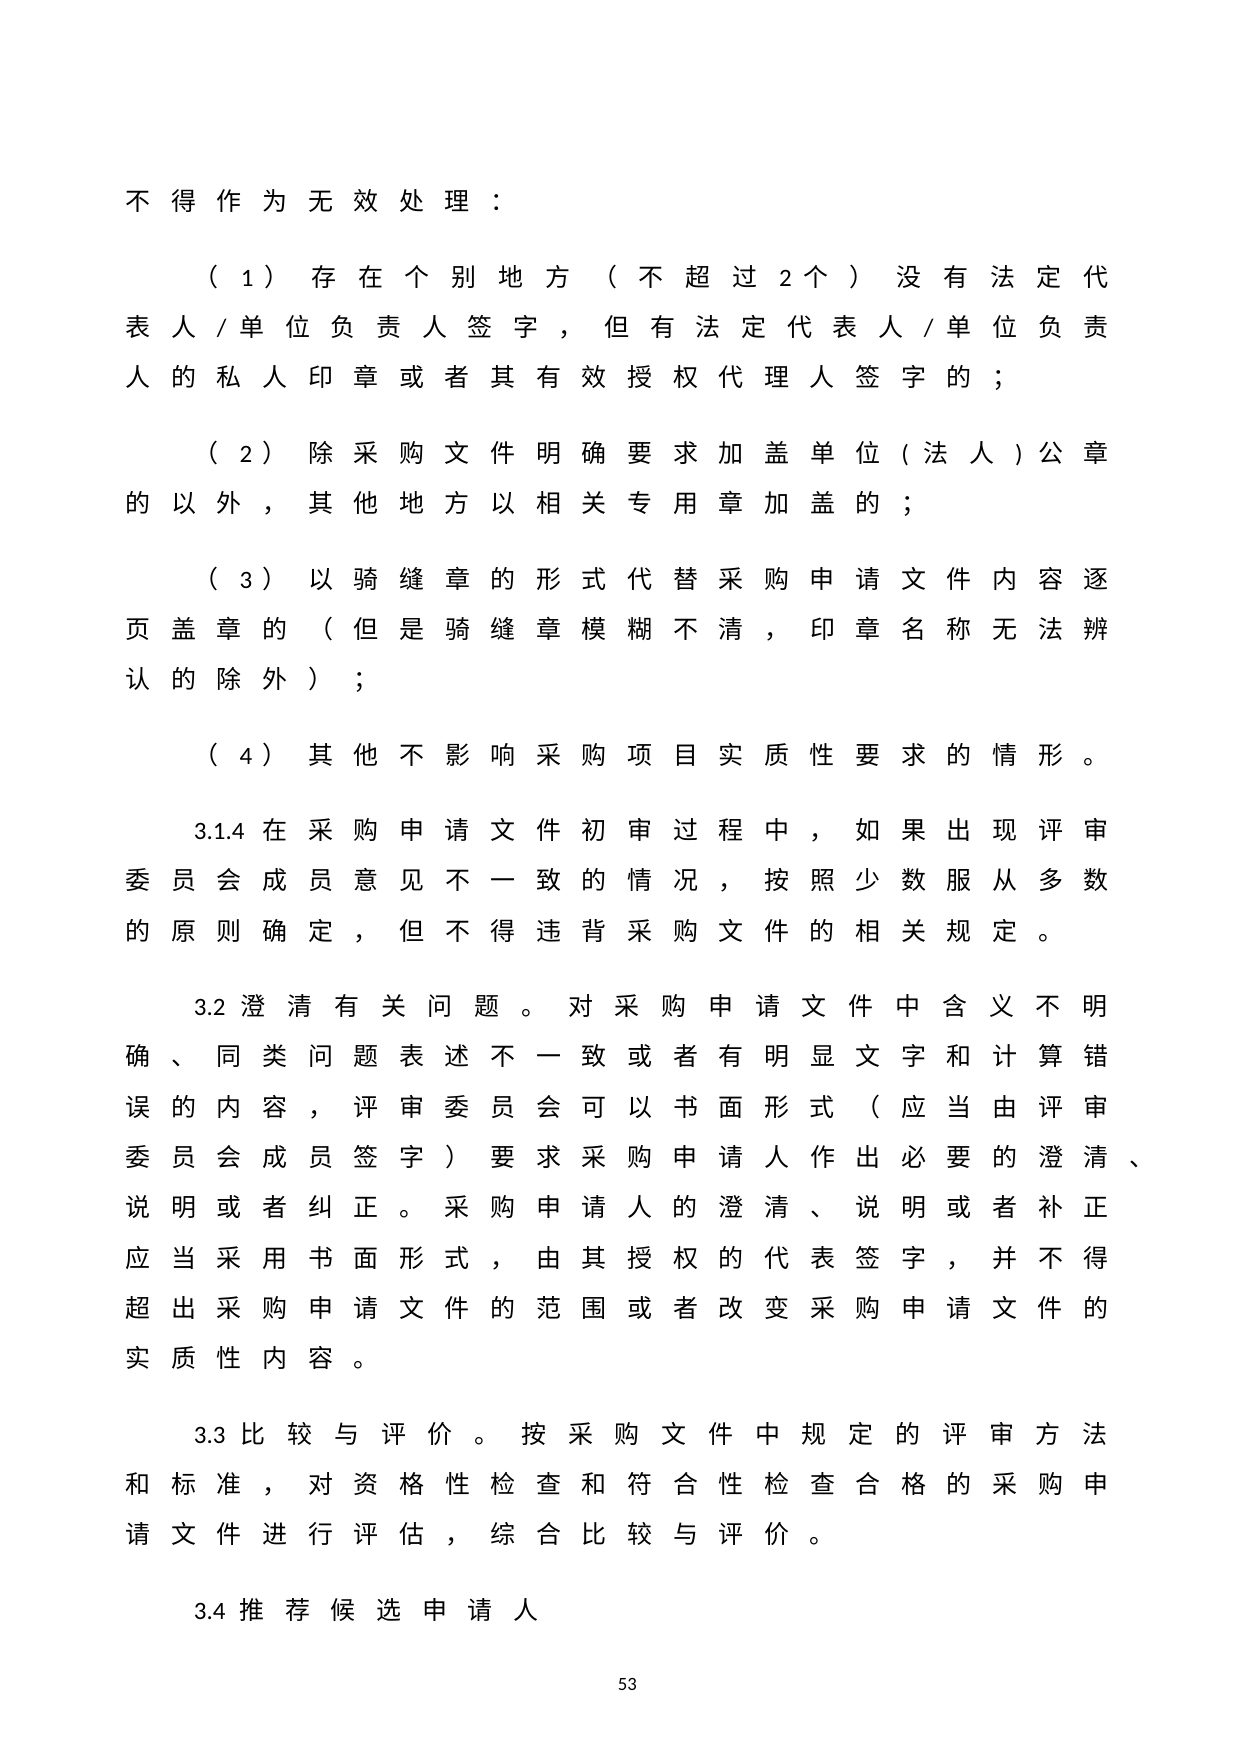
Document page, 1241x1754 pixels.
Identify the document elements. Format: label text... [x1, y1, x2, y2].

text （4）其他不影响采购项目实质性要求的情形。 [125, 728, 1129, 778]
text （1）存在个别地方（不超过2个）没有法定代表人/单位负责人签字，但有法定代表人/单位负责人的私人印章或者其有效授权代理人签字的； [125, 250, 1129, 401]
text （2）除采购文件明确要求加盖单位(法人)公章的以外，其他地方以相关专用章加盖的； [125, 426, 1129, 527]
text 3.4推荐候选申请人 [125, 1583, 1129, 1633]
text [125, 175, 1129, 225]
text 3.1.4在采购申请文件初审过程中，如果出现评审委员会成员意见不一致的情况，按照少数服从多数的原则确定，但不得违背采购文件的相关规定。 [125, 803, 1129, 954]
text （3）以骑缝章的形式代替采购申请文件内容逐页盖章的（但是骑缝章模糊不清，印章名称无法辨认的除外）； [125, 552, 1129, 703]
text 3.3比较与评价。按采购文件中规定的评审方法和标准，对资格性检查和符合性检查合格的采购申请文件进行评估，综合比较与评价。 [125, 1407, 1129, 1558]
text 3.2澄清有关问题。对采购申请文件中含义不明确、同类问题表述不一致或者有明显文字和计算错误的内容，评审委员会可以书面形式（应当由评审委员会成员签字）要求采购申请人作出必要的澄清、说明或者纠正。采购申请人的澄清、说明或者补正应当采用书面形式，由其授权的代表签字，并不得超出采购申请文件的范围或者改变采购申请文件的实质性内容。 [125, 979, 1129, 1382]
